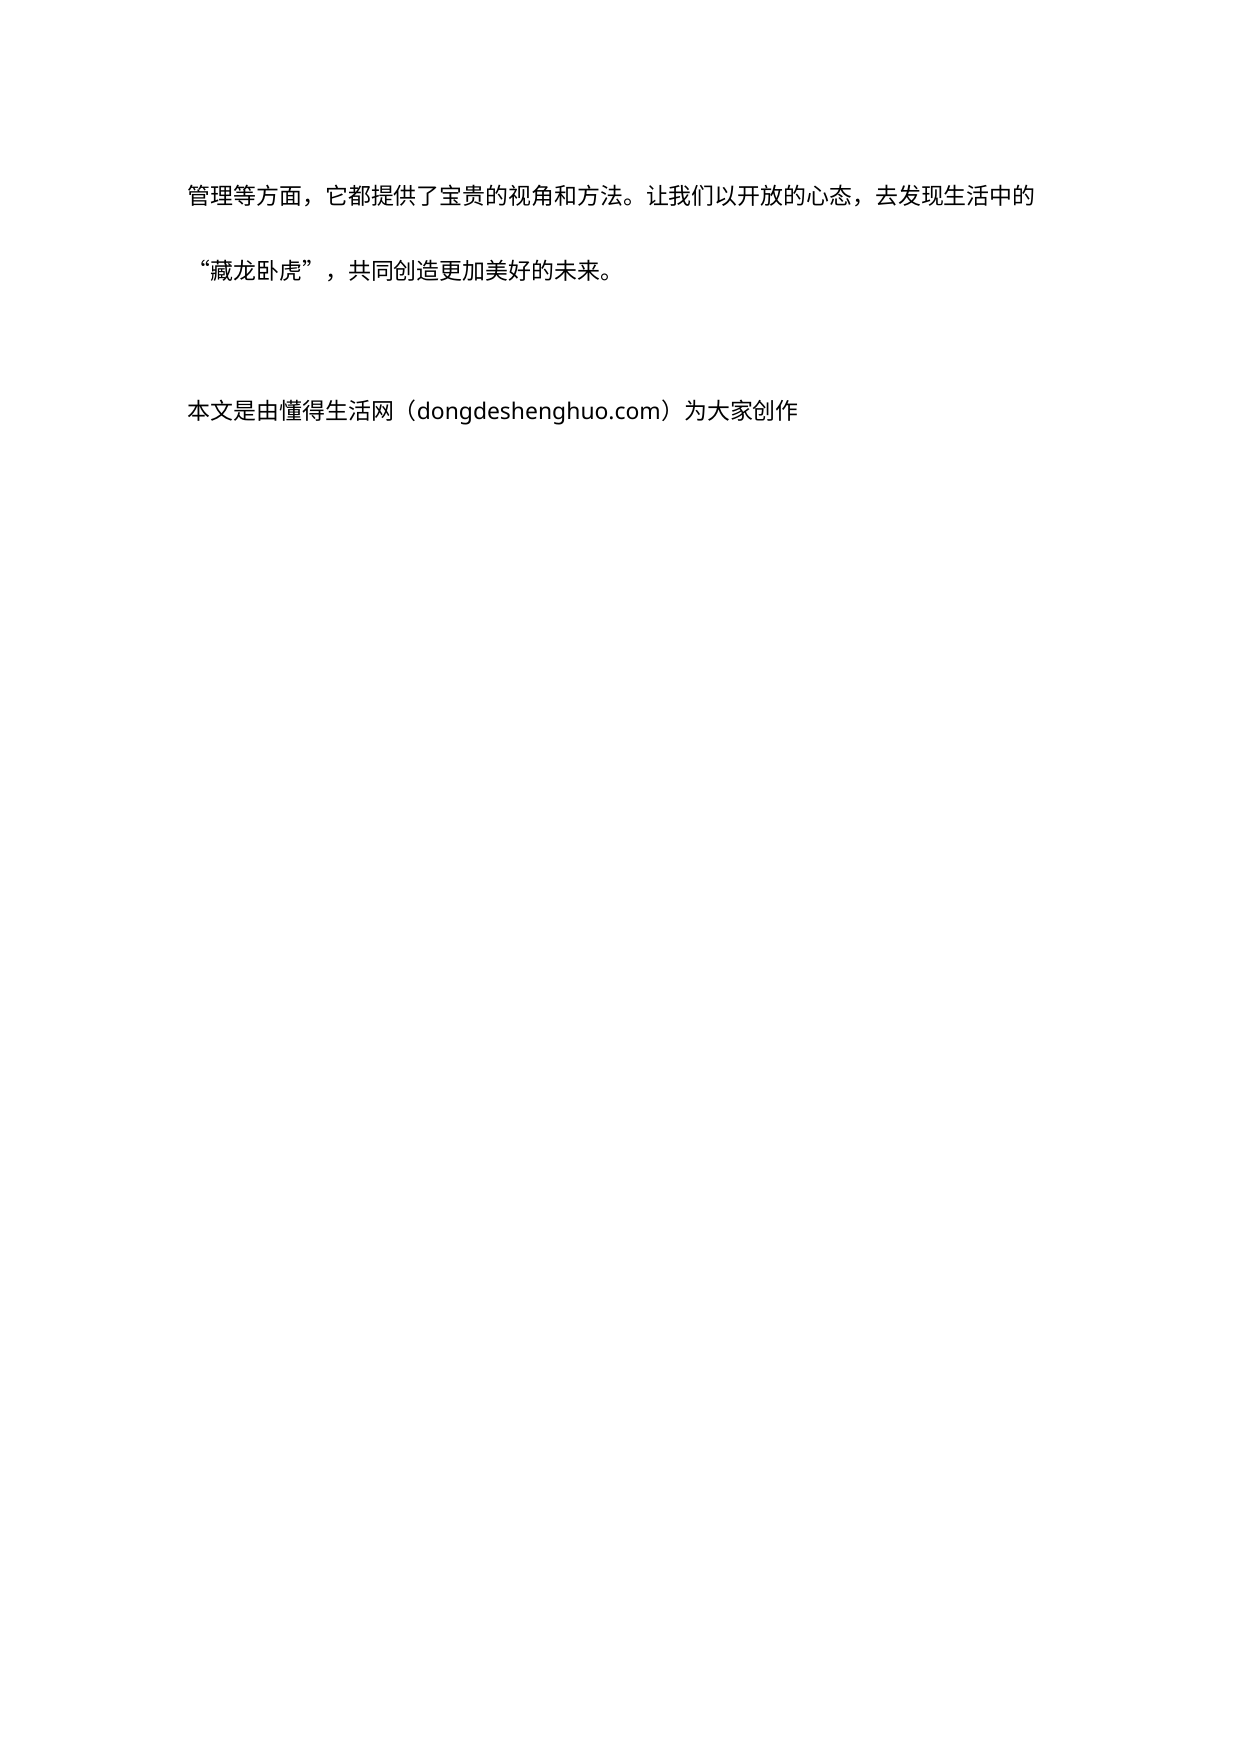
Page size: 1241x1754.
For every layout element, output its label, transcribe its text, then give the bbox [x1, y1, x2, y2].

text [187, 162, 1053, 302]
text 本文是由懂得生活网（dongdeshenghuo.com）为大家创作 [187, 377, 1053, 442]
